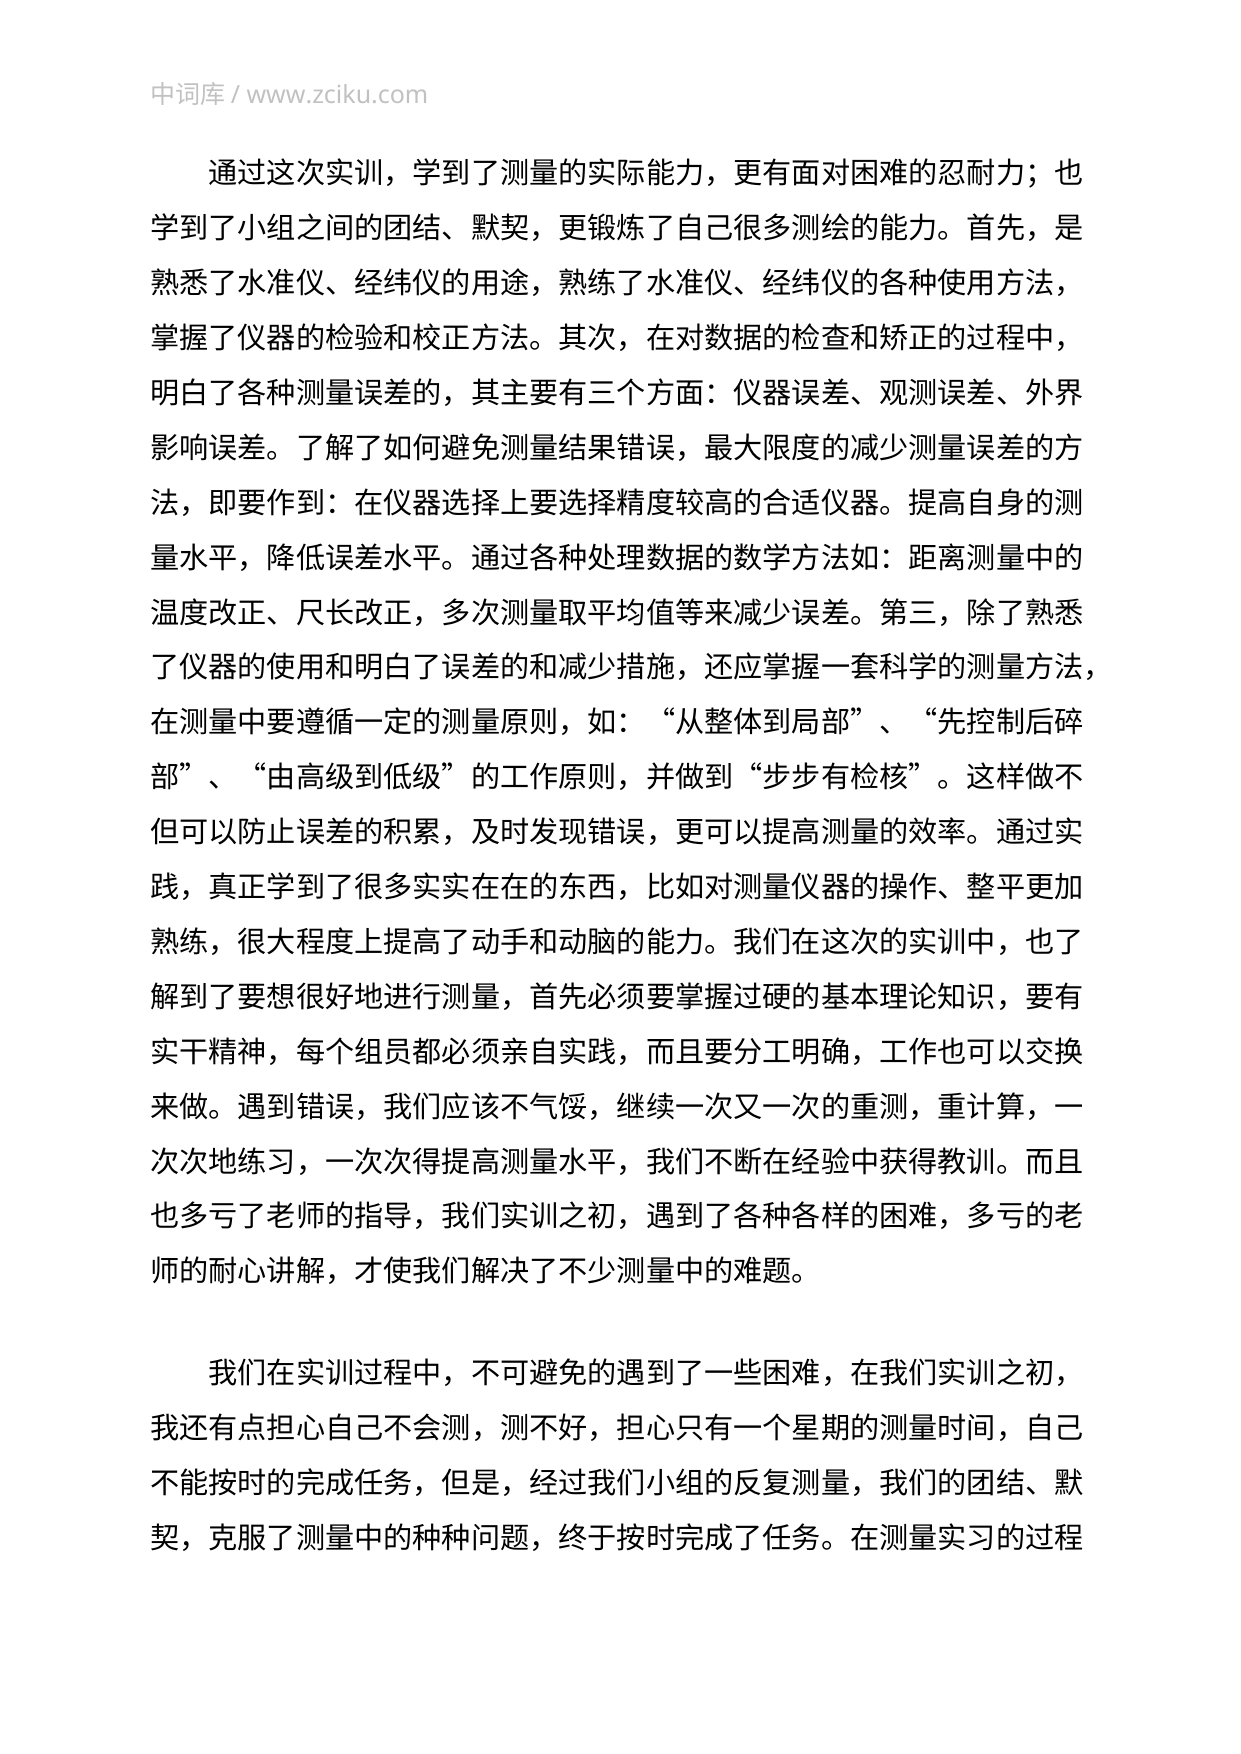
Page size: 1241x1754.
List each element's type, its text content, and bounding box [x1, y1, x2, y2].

text 通过这次实训，学到了测量的实际能力，更有面对困难的忍耐力；也学到了小组之间的团结、默契，更锻炼了自己很多测绘的能力。首先，是熟悉了水准仪、经纬仪的用途，熟练了水准仪、经纬仪的各种使用方法，掌握了仪器的检验和校正方法。其次，在对数据的检查和矫正的过程中，明白了各种测量误差的，其主要有三个方面：仪器误差、观测误差、外界影响误差。了解了如何避免测量结果错误，最大限度的减少测量误差的方法，即要作到：在仪器选择上要选择精度较高的合适仪器。提高自身的测量水平，降低误差水平。通过各种处理数据的数学方法如：距离测量中的温度改正、尺长改正，多次测量取平均值等来减少误差。第三，除了熟悉了仪器的使用和明白了误差的和减少措施，还应掌握一套科学的测量方法，在测量中要遵循一定的测量原则，如：“从整体到局部”、“先控制后碎部”、“由高级到低级”的工作原则，并做到“步步有检核”。这样做不但可以防止误差的积累，及时发现错误，更可以提高测量的效率。通过实践，真正学到了很多实实在在的东西，比如对测量仪器的操作、整平更加熟练，很大程度上提高了动手和动脑的能力。我们在这次的实训中，也了解到了要想很好地进行测量，首先必须要掌握过硬的基本理论知识，要有实干精神，每个组员都必须亲自实践，而且要分工明确，工作也可以交换来做。遇到错误，我们应该不气馁，继续一次又一次的重测，重计算，一次次地练习，一次次得提高测量水平，我们不断在经验中获得教训。而且也多亏了老师的指导，我们实训之初，遇到了各种各样的困难，多亏的老师的耐心讲解，才使我们解决了不少测量中的难题。 [150, 150, 1090, 1290]
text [150, 1350, 1090, 1557]
